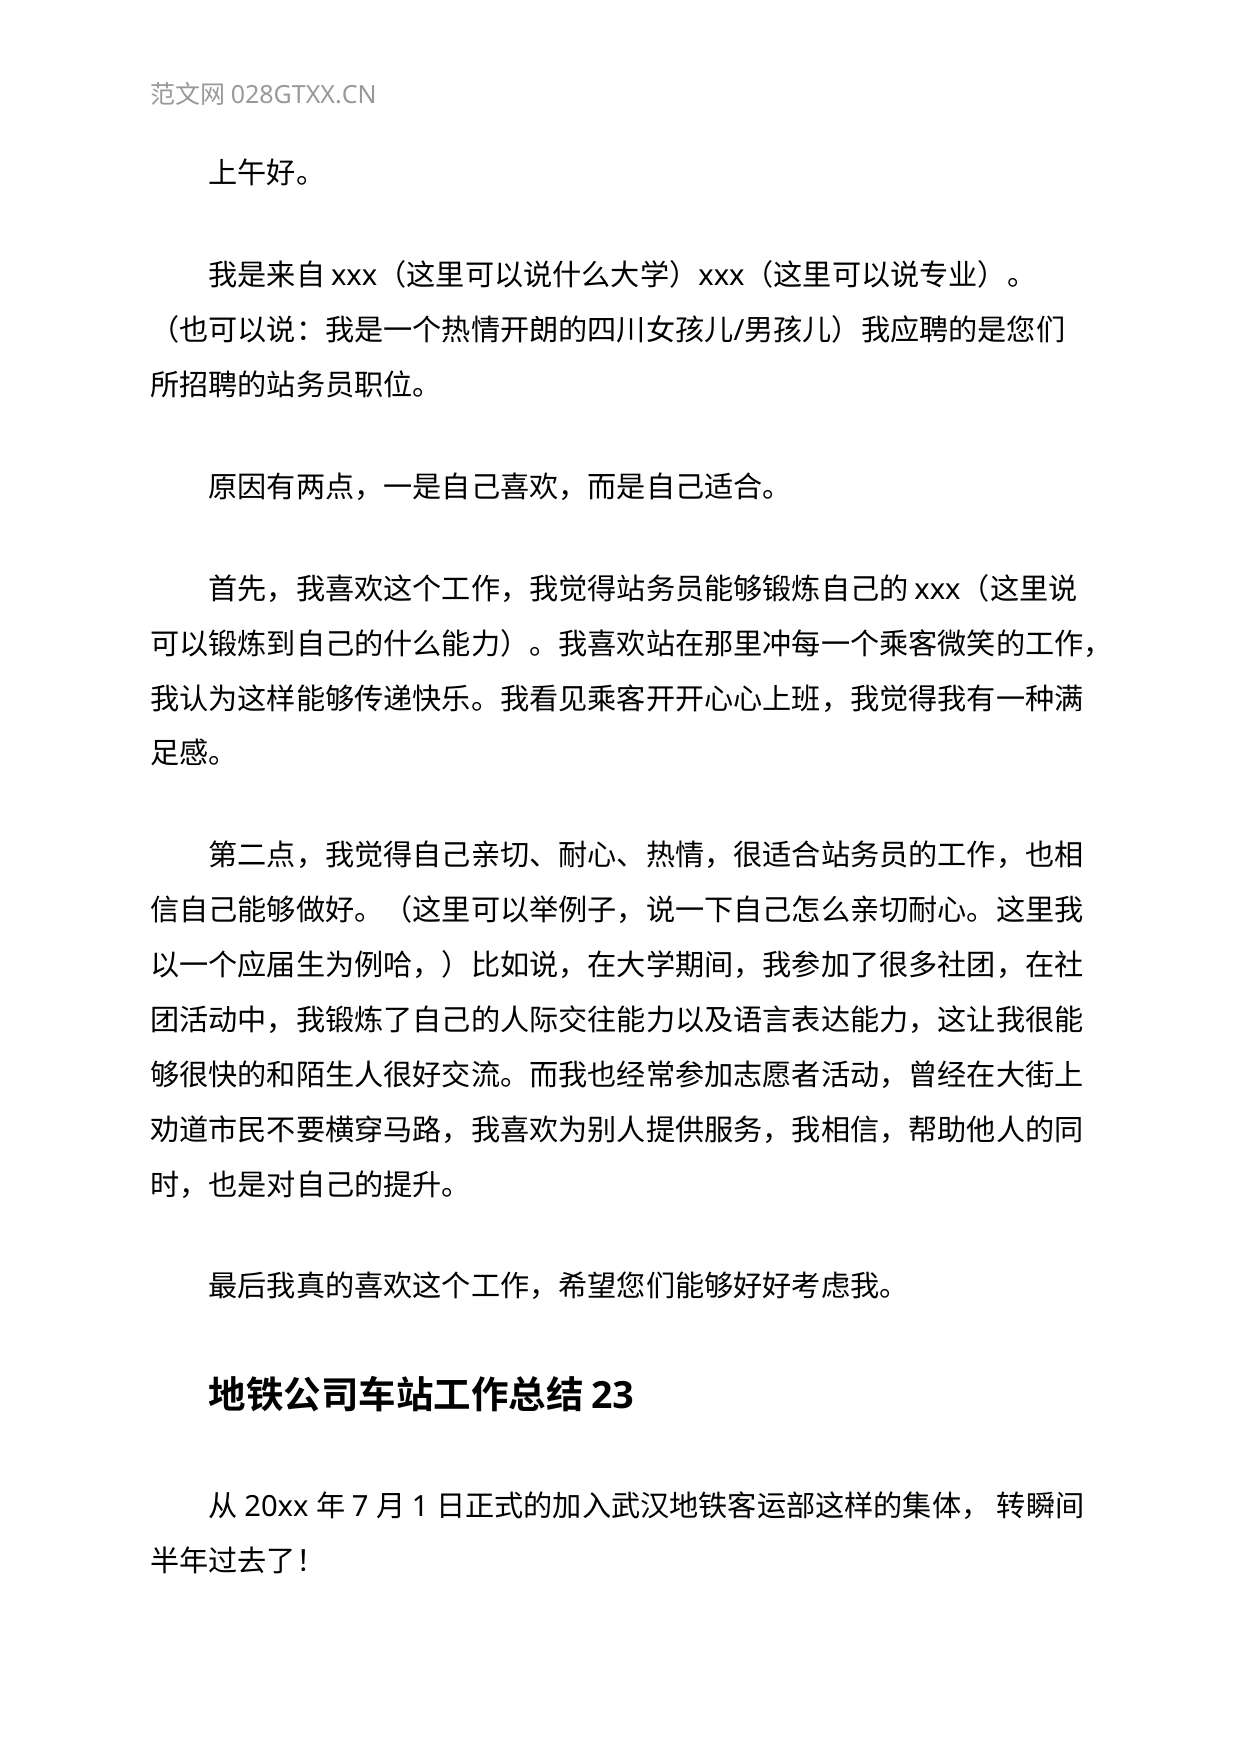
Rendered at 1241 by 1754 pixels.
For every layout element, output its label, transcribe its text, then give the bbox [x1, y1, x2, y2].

text 原因有两点，一是自己喜欢，而是自己适合。 [150, 463, 1090, 506]
text 第二点，我觉得自己亲切、耐心、热情，很适合站务员的工作，也相信自己能够做好。（这里可以举例子，说一下自己怎么亲切耐心。这里我以一个应届生为例哈，）比如说，在大学期间，我参加了很多社团，在社团活动中，我锻炼了自己的人际交往能力以及语言表达能力，这让我很能够很快的和陌生人很好交流。而我也经常参加志愿者活动，曾经在大街上劝道市民不要横穿马路，我喜欢为别人提供服务，我相信，帮助他人的同时，也是对自己的提升。 [150, 832, 1090, 1203]
text 上午好。 [150, 150, 1090, 192]
text 最后我真的喜欢这个工作，希望您们能够好好考虑我。 [150, 1263, 1090, 1305]
text 我是来自xxx（这里可以说什么大学）xxx（这里可以说专业）。（也可以说：我是一个热情开朗的四川女孩儿/男孩儿）我应聘的是您们所招聘的站务员职位。 [150, 252, 1090, 404]
text 地铁公司车站工作总结23 [150, 1365, 1090, 1419]
text 首先，我喜欢这个工作，我觉得站务员能够锻炼自己的xxx（这里说可以锻炼到自己的什么能力）。我喜欢站在那里冲每一个乘客微笑的工作，我认为这样能够传递快乐。我看见乘客开开心心上班，我觉得我有一种满足感。 [150, 565, 1090, 772]
text 从 20xx 年 7 月 1 日正式的加入武汉地铁客运部这样的集体， 转瞬间半年过去了！ [150, 1482, 1090, 1580]
